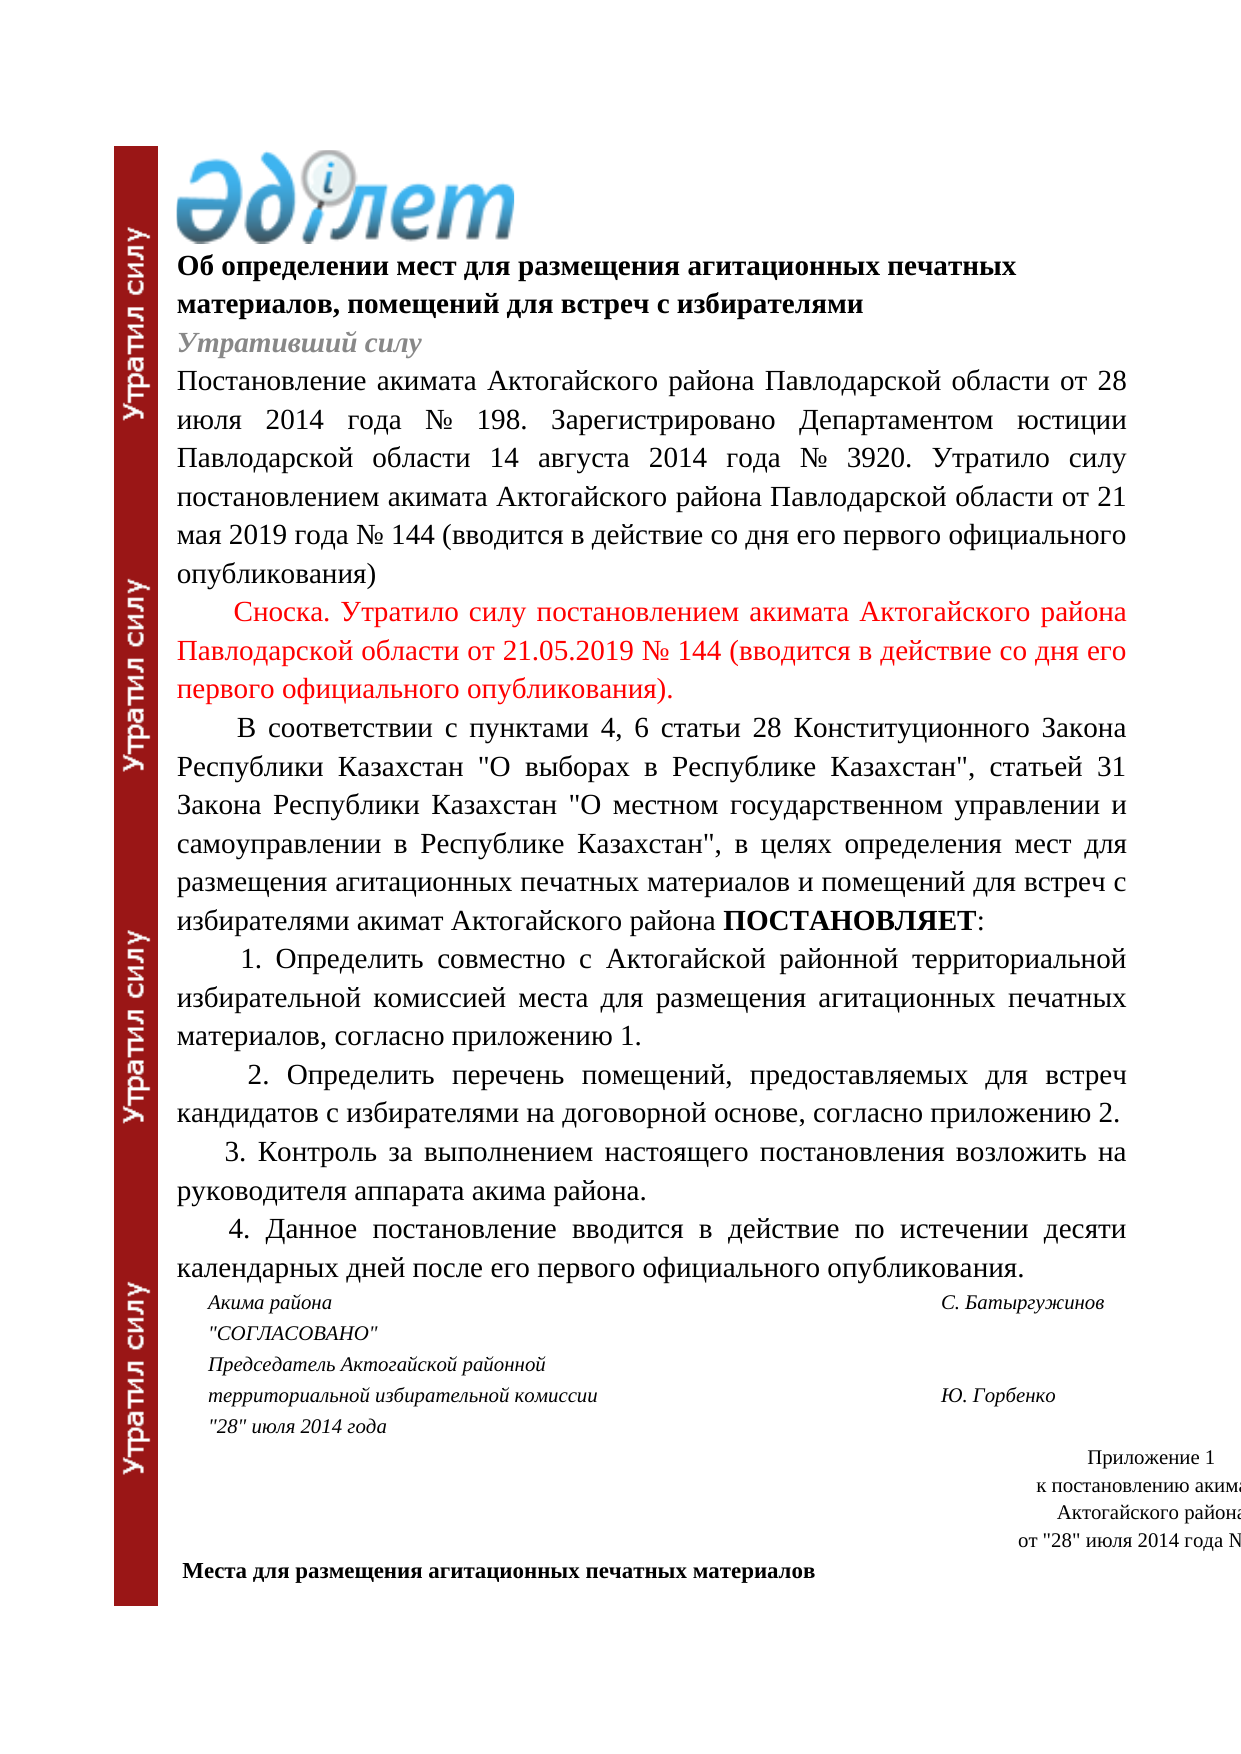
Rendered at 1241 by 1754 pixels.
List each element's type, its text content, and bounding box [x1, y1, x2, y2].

text 3. Контроль за выполнением настоящего постановления возложить на руководителя аппарата акима района. [112, 1134, 1128, 1206]
text Утративший силу [112, 325, 1128, 358]
table_cell "СОГЛАСОВАНО" [101, 1319, 1240, 1350]
table_header Акима района [101, 1288, 939, 1319]
picture [114, 1129, 158, 1134]
text Сноска. Утратило силу постановлением акимата Актогайского района Павлодарской области от 21.05.2019 № 144 (вводится в действие со дня его первого официального опубликования). [112, 594, 1128, 705]
text Места для размещения агитационных печатных материалов [112, 1557, 1128, 1584]
text 1. Определить совместно с Актогайской районной территориальной избирательной комиссией места для размещения агитационных печатных материалов, согласно приложению 1. [112, 941, 1128, 1052]
text 2. Определить перечень помещений, предоставляемых для встреч кандидатов с избирателями на договорной основе, согласно приложению 2. [112, 1057, 1128, 1129]
table_cell Ю. Горбенко [939, 1381, 1240, 1412]
picture [114, 1584, 158, 1606]
picture [114, 936, 158, 941]
picture [114, 358, 158, 363]
table_header [101, 1444, 912, 1557]
picture [114, 146, 158, 248]
table_cell "28" июля 2014 года [101, 1413, 1240, 1443]
table_cell Председатель Актогайской районной [101, 1350, 1240, 1381]
picture [114, 1052, 158, 1057]
picture [114, 1206, 158, 1211]
picture [114, 320, 158, 325]
table_cell территориальной избирательной комиссии [101, 1381, 939, 1412]
picture [176, 150, 515, 244]
text В соответствии с пунктами 4, 6 статьи 28 Конституционного Закона Республики Казахстан "О выборах в Республике Казахстан", статьей 31 Закона Республики Казахстан "О местном государственном управлении и самоуправлении в Республике Казахстан", в целях определения мест для размещения агитационных печатных материалов и помещений для встреч с избирателями акимат Актогайского района ПОСТАНОВЛЯЕТ: [112, 710, 1128, 936]
picture [114, 705, 158, 710]
text Постановление акимата Актогайского района Павлодарской области от 28 июля 2014 года № 198. Зарегистрировано Департаментом юстиции Павлодарской области 14 августа 2014 года № 3920. Утратило силу постановлением акимата Актогайского района Павлодарской области от 21 мая 2019 года № 144 (вводится в действие со дня его первого официального опубликования) [112, 363, 1128, 589]
picture [114, 589, 158, 594]
text 4. Данное постановление вводится в действие по истечении десяти календарных дней после его первого официального опубликования. [112, 1211, 1128, 1283]
table_header С. Батыргужинов [939, 1288, 1240, 1319]
picture [114, 1283, 158, 1288]
table_header Приложение 1 к постановлению акимата Актогайского района от "28" июля 2014 года № 198 [912, 1444, 1240, 1557]
text Об определении мест для размещения агитационных печатных материалов, помещений для встреч с избирателями [112, 248, 1128, 320]
